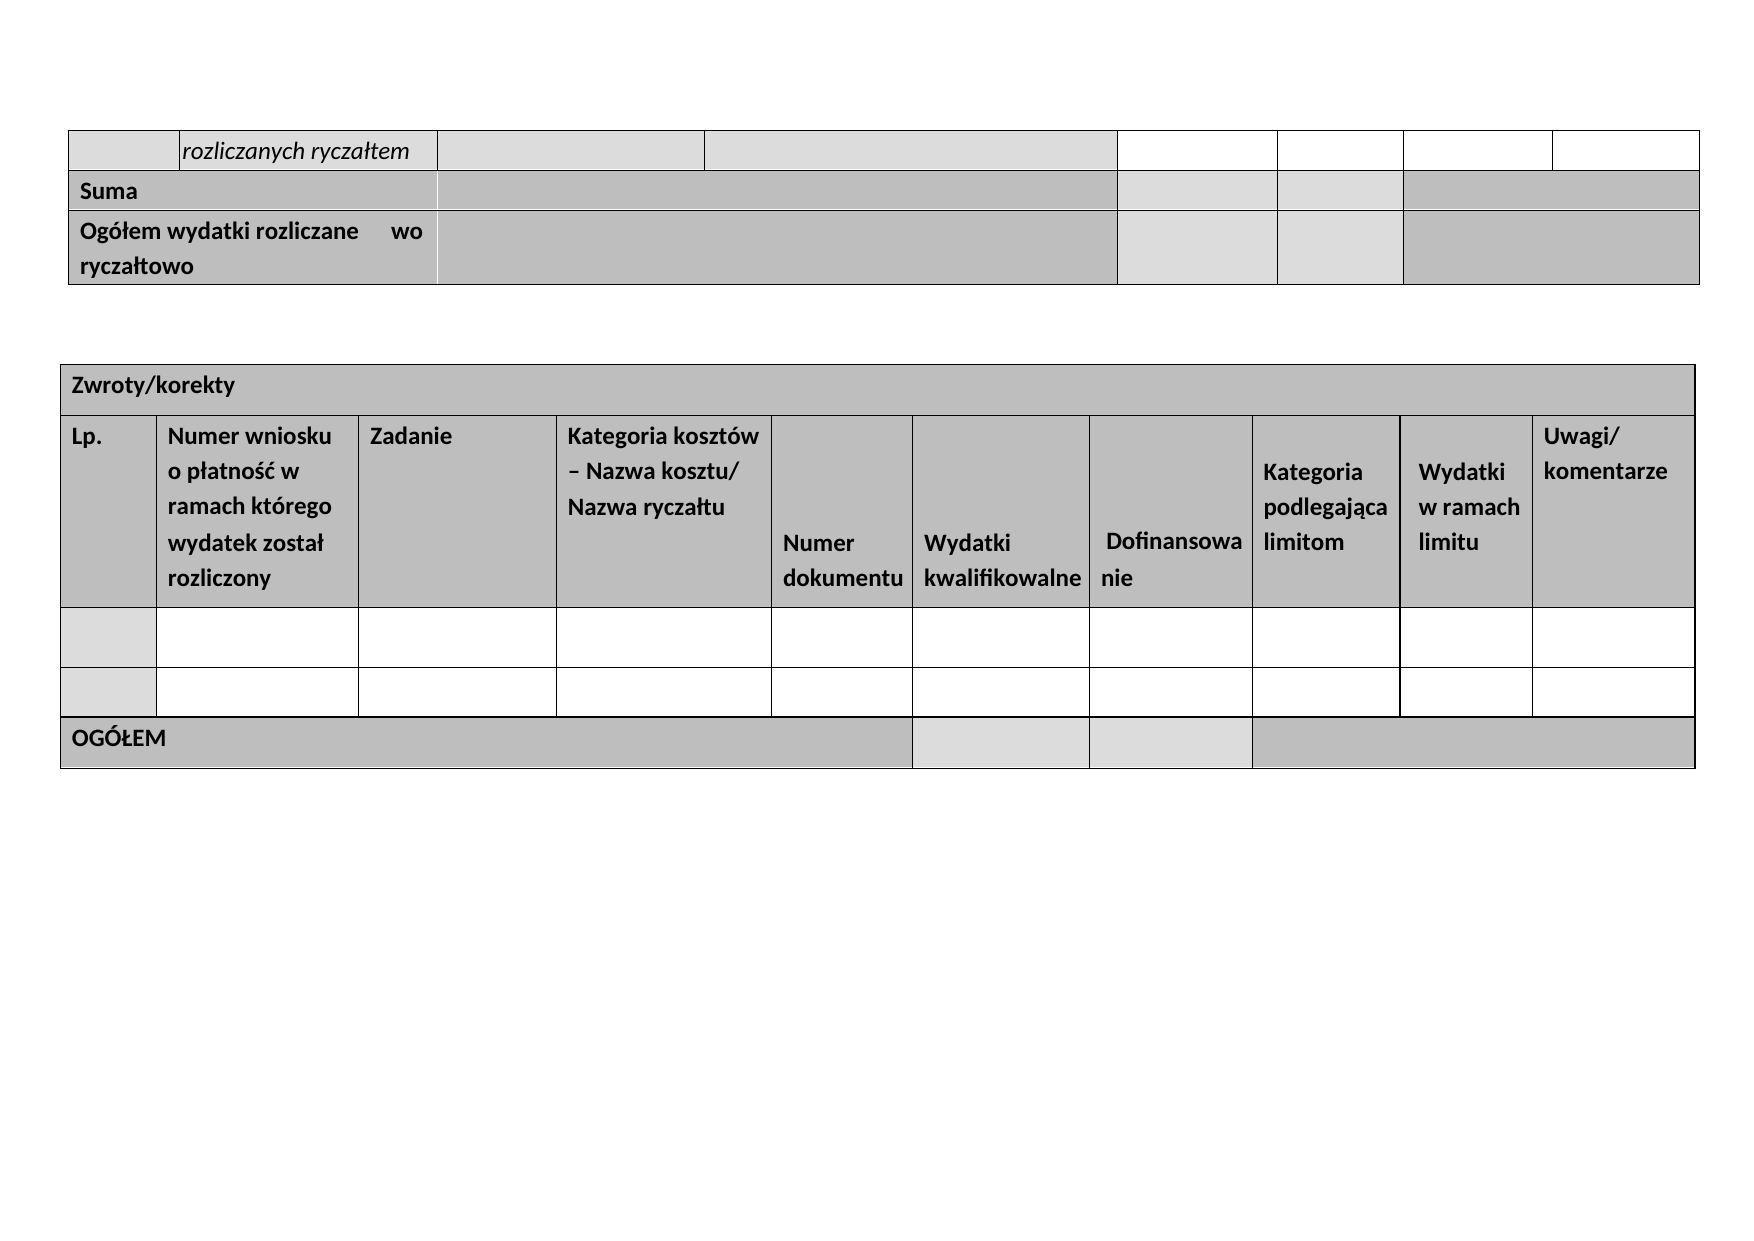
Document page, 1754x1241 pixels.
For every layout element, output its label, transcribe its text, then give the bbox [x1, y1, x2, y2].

table_cell [61, 608, 156, 667]
table_cell [1553, 131, 1699, 169]
table_cell [1401, 608, 1532, 667]
table_cell [359, 718, 557, 767]
table_cell [61, 668, 156, 716]
table_cell Kategoria podlegająca limitom [1253, 416, 1399, 607]
table_cell Numer dokumentu [772, 416, 912, 607]
table_cell [1553, 211, 1699, 284]
table_cell OGÓŁEM [61, 718, 359, 767]
table_cell [913, 718, 1089, 767]
table_header [1400, 365, 1533, 415]
table_cell [1533, 668, 1694, 716]
table_cell [438, 171, 704, 209]
table_cell [772, 668, 912, 716]
table_cell Ogółem wydatki rozliczane ryczałtowo [69, 211, 437, 284]
table_cell [557, 718, 772, 767]
table_header [1533, 365, 1694, 415]
table_cell [705, 131, 1117, 169]
table_cell [1253, 668, 1399, 716]
table_cell [157, 668, 358, 716]
table_header [1090, 365, 1252, 415]
table_cell [1400, 718, 1533, 767]
table_cell [1278, 171, 1403, 209]
table_cell [557, 608, 771, 667]
table_cell [1090, 608, 1252, 667]
table_cell [1278, 211, 1403, 284]
table_cell [1118, 171, 1277, 209]
table_cell [359, 668, 556, 716]
table_header [913, 365, 1090, 415]
table_cell [359, 608, 556, 667]
table_cell [1553, 171, 1699, 209]
table_cell [557, 668, 771, 716]
table_cell [1404, 171, 1553, 209]
table_cell [1253, 718, 1400, 767]
table_header Zwroty/korekty [61, 365, 359, 415]
table_header [772, 365, 913, 415]
table_cell [772, 718, 912, 767]
table_cell [704, 211, 1117, 284]
table_cell Dofinansowa nie [1090, 416, 1252, 607]
table_cell Wydatki kwalifikowalne [913, 416, 1089, 607]
table_cell [1118, 131, 1277, 169]
table_cell [157, 608, 358, 667]
table_cell Lp. [61, 416, 156, 607]
table_cell Uwagi/ komentarze [1533, 416, 1694, 607]
table_cell [1090, 668, 1252, 716]
table_cell [438, 131, 704, 169]
table_cell [1253, 608, 1399, 667]
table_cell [180, 131, 437, 169]
table_cell [704, 171, 1117, 209]
table_cell Numer wniosku o płatność w ramach którego wydatek został rozliczony [157, 416, 358, 607]
table_cell Kategoria kosztów – Nazwa kosztu/ Nazwa ryczałtu [557, 416, 771, 607]
table_cell [1278, 131, 1403, 169]
table_header [557, 365, 772, 415]
table_cell [1404, 211, 1553, 284]
table_cell [772, 608, 912, 667]
table_header [359, 365, 557, 415]
table_cell Zadanie [359, 416, 556, 607]
table_cell Suma [69, 171, 437, 209]
table_cell wo [438, 211, 704, 284]
table_cell [913, 608, 1089, 667]
table_cell [913, 668, 1089, 716]
table_cell [1404, 131, 1552, 169]
table_cell [1118, 211, 1277, 284]
table_header [1252, 365, 1400, 415]
table_cell Wydatki w ramach limitu [1401, 416, 1532, 607]
table_cell [69, 131, 179, 169]
table_cell [1401, 668, 1532, 716]
table_cell [1090, 718, 1252, 767]
table_cell [1533, 718, 1694, 767]
table_cell [1533, 608, 1694, 667]
